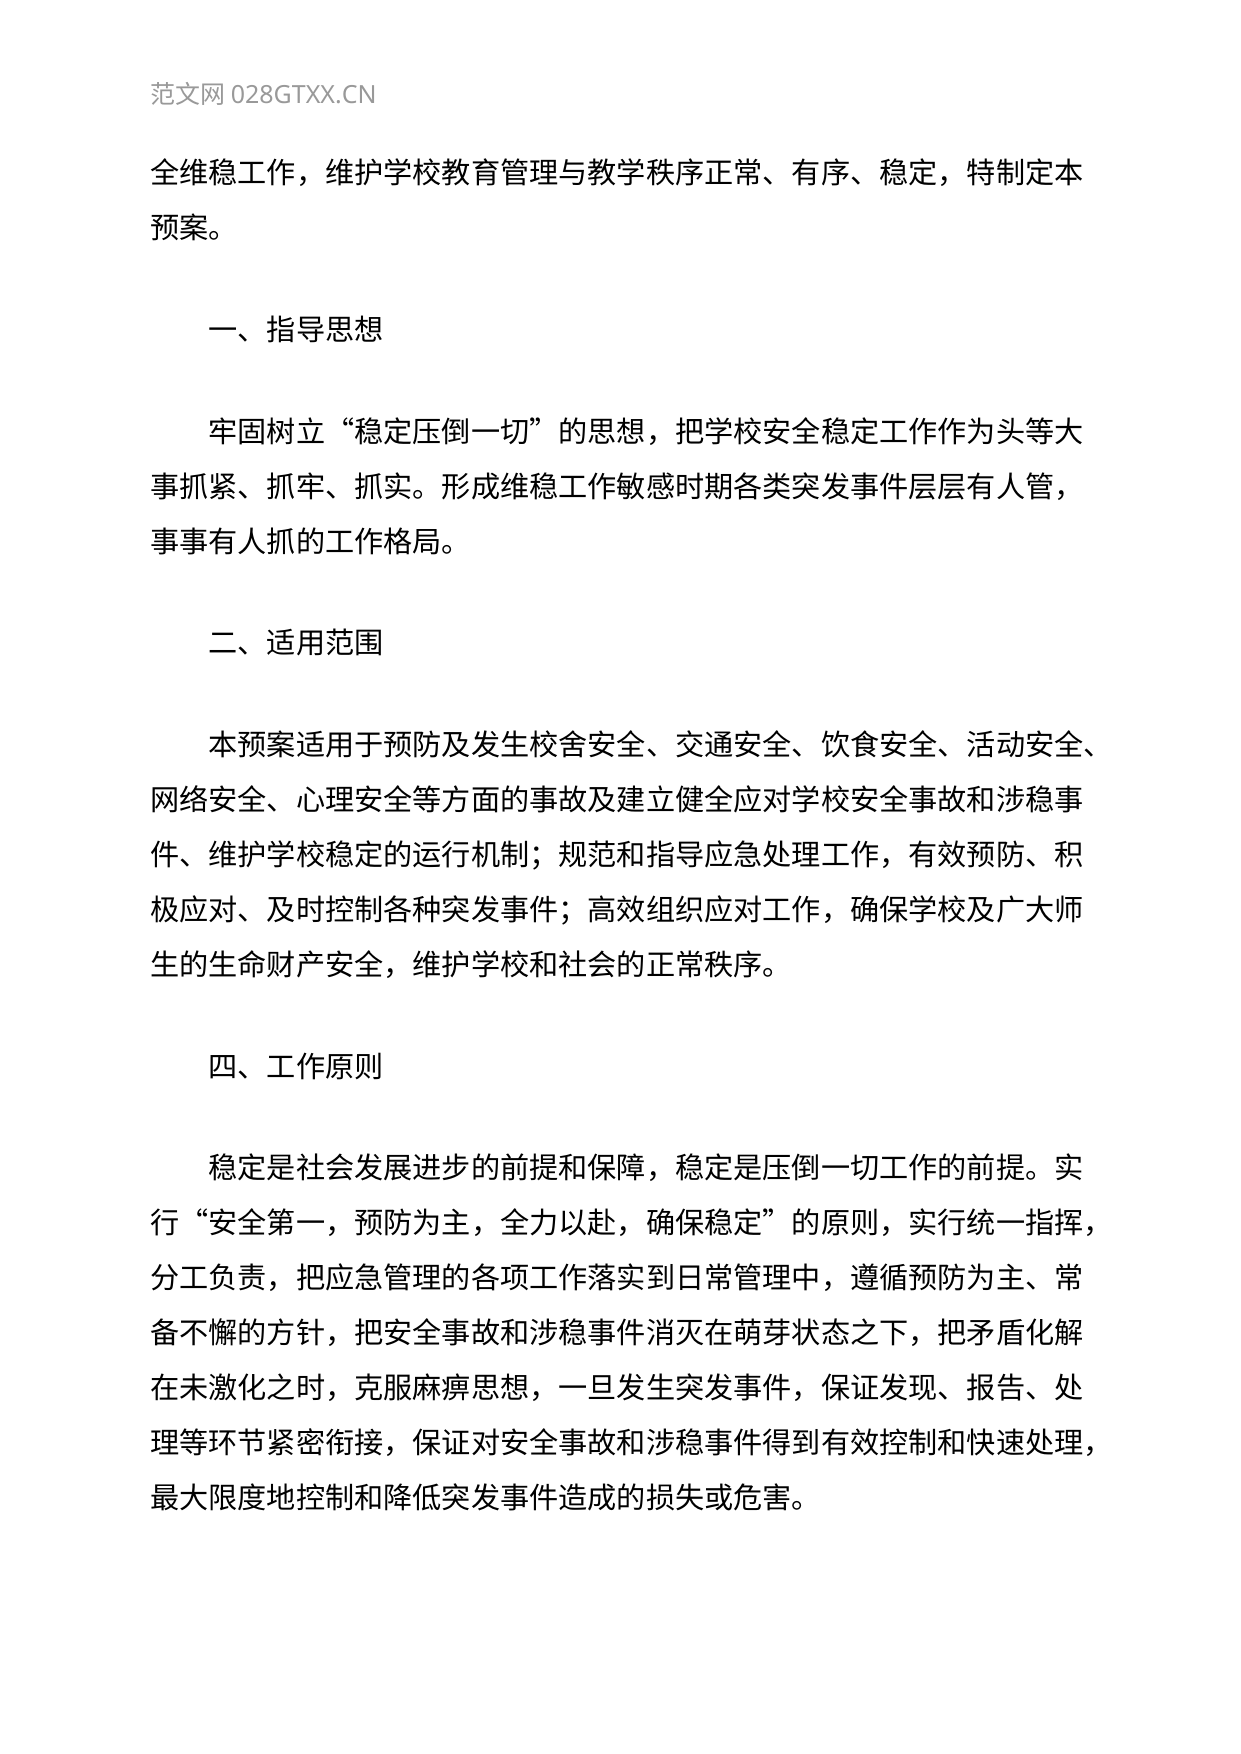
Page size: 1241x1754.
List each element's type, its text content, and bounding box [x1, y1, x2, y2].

text 一、指导思想 [150, 307, 1090, 349]
text 本预案适用于预防及发生校舍安全、交通安全、饮食安全、活动安全、网络安全、心理安全等方面的事故及建立健全应对学校安全事故和涉稳事件、维护学校稳定的运行机制；规范和指导应急处理工作，有效预防、积极应对、及时控制各种突发事件；高效组织应对工作，确保学校及广大师生的生命财产安全，维护学校和社会的正常秩序。 [150, 722, 1090, 984]
text 四、工作原则 [150, 1043, 1090, 1085]
text 稳定是社会发展进步的前提和保障，稳定是压倒一切工作的前提。实行“安全第一，预防为主，全力以赴，确保稳定”的原则，实行统一指挥，分工负责，把应急管理的各项工作落实到日常管理中，遵循预防为主、常备不懈的方针，把安全事故和涉稳事件消灭在萌芽状态之下，把矛盾化解在未激化之时，克服麻痹思想，一旦发生突发事件，保证发现、报告、处理等环节紧密衔接，保证对安全事故和涉稳事件得到有效控制和快速处理，最大限度地控制和降低突发事件造成的损失或危害。 [150, 1145, 1090, 1517]
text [150, 150, 1090, 247]
text 牢固树立“稳定压倒一切”的思想，把学校安全稳定工作作为头等大事抓紧、抓牢、抓实。形成维稳工作敏感时期各类突发事件层层有人管，事事有人抓的工作格局。 [150, 408, 1090, 561]
text 二、适用范围 [150, 620, 1090, 662]
